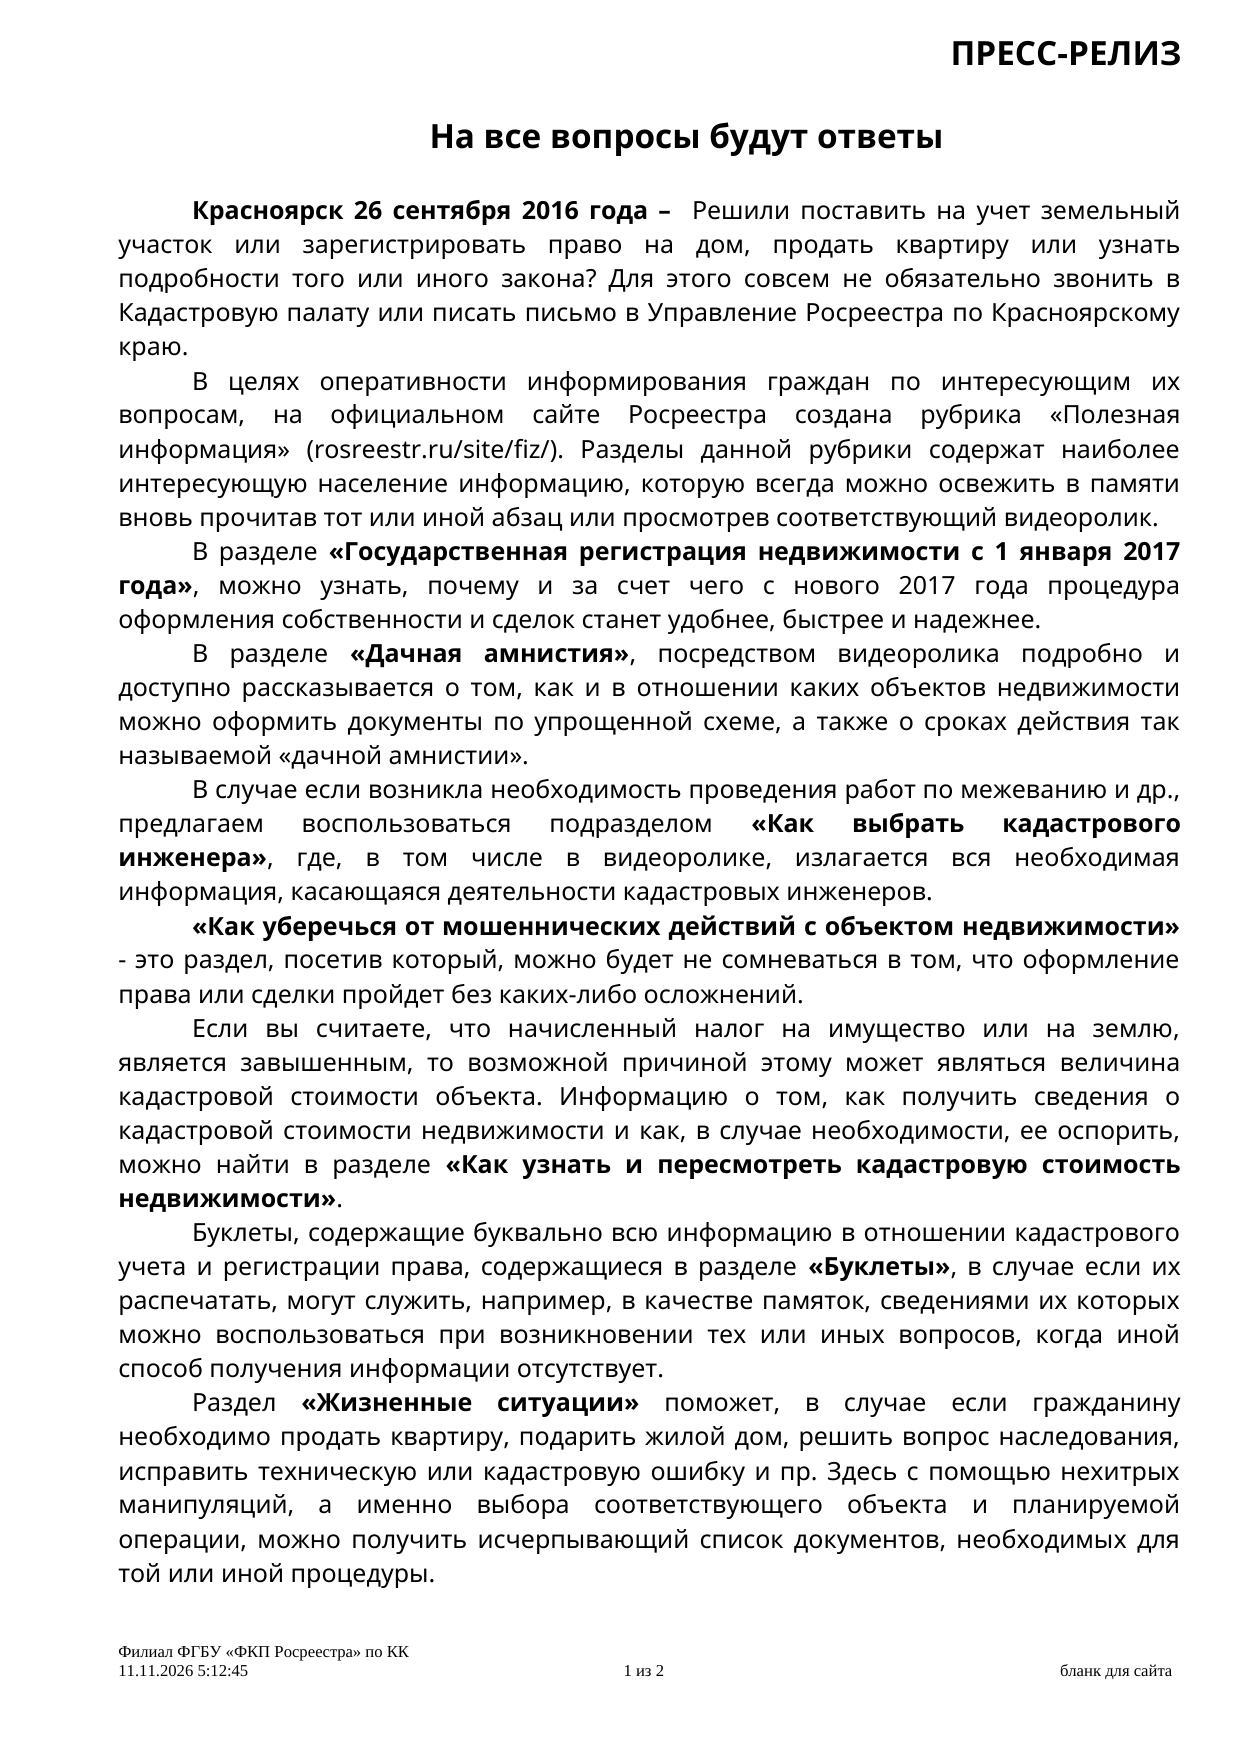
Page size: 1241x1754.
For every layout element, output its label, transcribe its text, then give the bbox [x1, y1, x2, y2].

text В разделе «Дачная амнистия», посредством видеоролика подробно и доступно рассказывается о том, как и в отношении каких объектов недвижимости можно оформить документы по упрощенной схеме, а также о сроках действия так называемой «дачной амнистии». [118, 636, 1181, 772]
text Раздел «Жизненные ситуации» поможет, в случае если гражданину необходимо продать квартиру, подарить жилой дом, решить вопрос наследования, исправить техническую или кадастровую ошибку и пр. Здесь с помощью нехитрых манипуляций, а именно выбора соответствующего объекта и планируемой операции, можно получить исчерпывающий список документов, необходимых для той или иной процедуры. [118, 1385, 1181, 1589]
text На все вопросы будут ответы [118, 113, 1181, 159]
text Красноярск 26 сентября 2016 года – Решили поставить на учет земельный участок или зарегистрировать право на дом, продать квартиру или узнать подробности того или иного закона? Для этого совсем не обязательно звонить в Кадастровую палату или писать письмо в Управление Росреестра по Красноярскому краю. [118, 193, 1181, 363]
text В случае если возникла необходимость проведения работ по межеванию и др., предлагаем воспользоваться подразделом «Как выбрать кадастрового инженера», где, в том числе в видеоролике, излагается вся необходимая информация, касающаяся деятельности кадастровых инженеров. [118, 772, 1181, 908]
text Буклеты, содержащие буквально всю информацию в отношении кадастрового учета и регистрации права, содержащиеся в разделе «Буклеты», в случае если их распечатать, могут служить, например, в качестве памяток, сведениями их которых можно воспользоваться при возникновении тех или иных вопросов, когда иной способ получения информации отсутствует. [118, 1215, 1181, 1385]
text «Как уберечься от мошеннических действий с объектом недвижимости» - это раздел, посетив который, можно будет не сомневаться в том, что оформление права или сделки пройдет без каких-либо осложнений. [118, 908, 1181, 1010]
text ПРЕСС-РЕЛИЗ [118, 29, 1181, 75]
text Если вы считаете, что начисленный налог на имущество или на землю, является завышенным, то возможной причиной этому может являться величина кадастровой стоимости объекта. Информацию о том, как получить сведения о кадастровой стоимости недвижимости и как, в случае необходимости, ее оспорить, можно найти в разделе «Как узнать и пересмотреть кадастровую стоимость недвижимости». [118, 1010, 1181, 1215]
text В разделе «Государственная регистрация недвижимости с 1 января 2017 года», можно узнать, почему и за счет чего с нового 2017 года процедура оформления собственности и сделок станет удобнее, быстрее и надежнее. [118, 533, 1181, 636]
text В целях оперативности информирования граждан по интересующим их вопросам, на официальном сайте Росреестра создана рубрика «Полезная информация» (rosreestr.ru/site/fiz/). Разделы данной рубрики содержат наиболее интересующую население информацию, которую всегда можно освежить в памяти вновь прочитав тот или иной абзац или просмотрев соответствующий видеоролик. [118, 363, 1181, 533]
